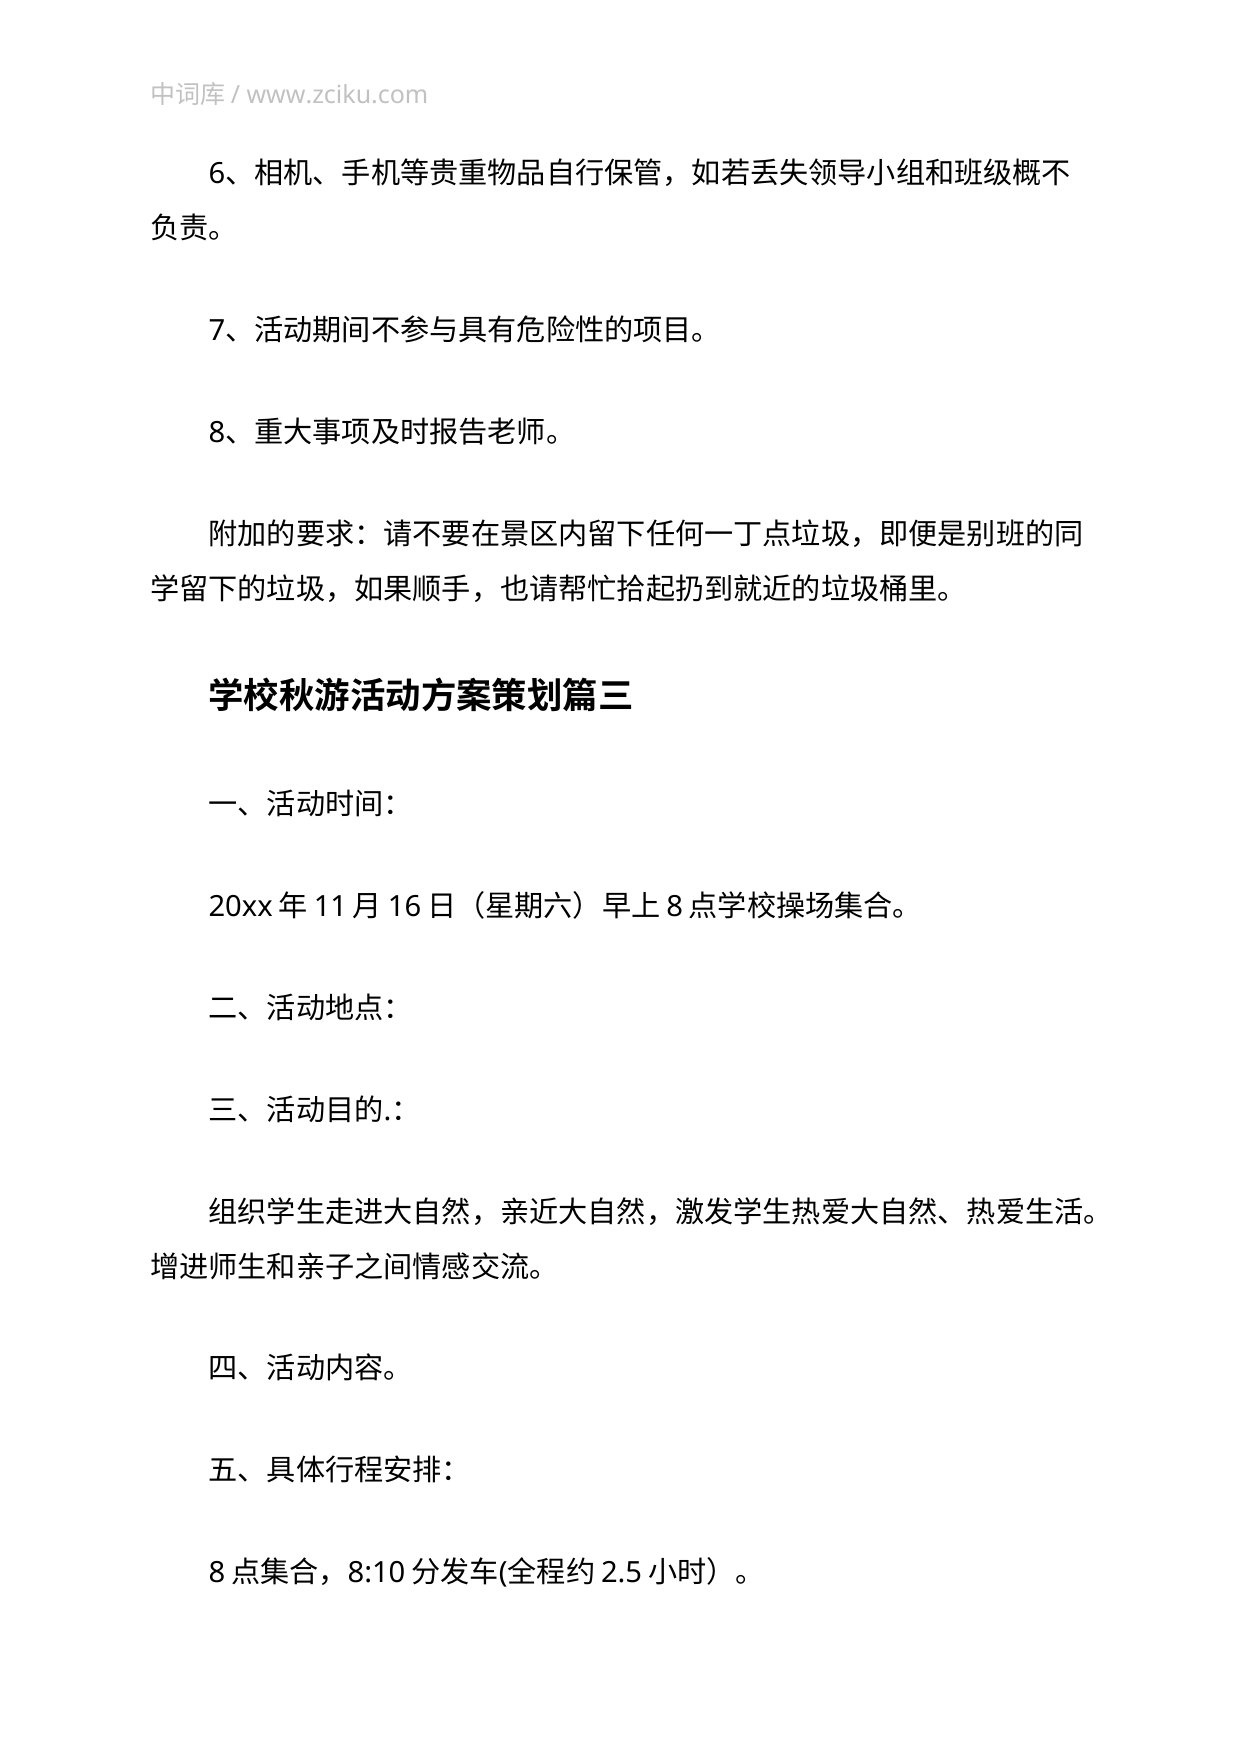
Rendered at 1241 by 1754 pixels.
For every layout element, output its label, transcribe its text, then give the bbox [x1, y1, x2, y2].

text 附加的要求：请不要在景区内留下任何一丁点垃圾，即便是别班的同学留下的垃圾，如果顺手，也请帮忙拾起扔到就近的垃圾桶里。 [150, 511, 1090, 608]
text 20xx年11月16日（星期六）早上8点学校操场集合。 [150, 883, 1090, 925]
text 8点集合，8:10分发车(全程约2.5小时）。 [150, 1548, 1090, 1591]
text 学校秋游活动方案策划篇三 [150, 667, 1090, 719]
text 五、具体行程安排： [150, 1447, 1090, 1489]
text 组织学生走进大自然，亲近大自然，激发学生热爱大自然、热爱生活。增进师生和亲子之间情感交流。 [150, 1188, 1090, 1286]
text 一、活动时间： [150, 781, 1090, 823]
text 二、活动地点： [150, 984, 1090, 1027]
text 7、活动期间不参与具有危险性的项目。 [150, 307, 1090, 349]
text 三、活动目的.： [150, 1086, 1090, 1129]
text 8、重大事项及时报告老师。 [150, 409, 1090, 451]
text 6、相机、手机等贵重物品自行保管，如若丢失领导小组和班级概不负责。 [150, 150, 1090, 247]
text 四、活动内容。 [150, 1345, 1090, 1387]
